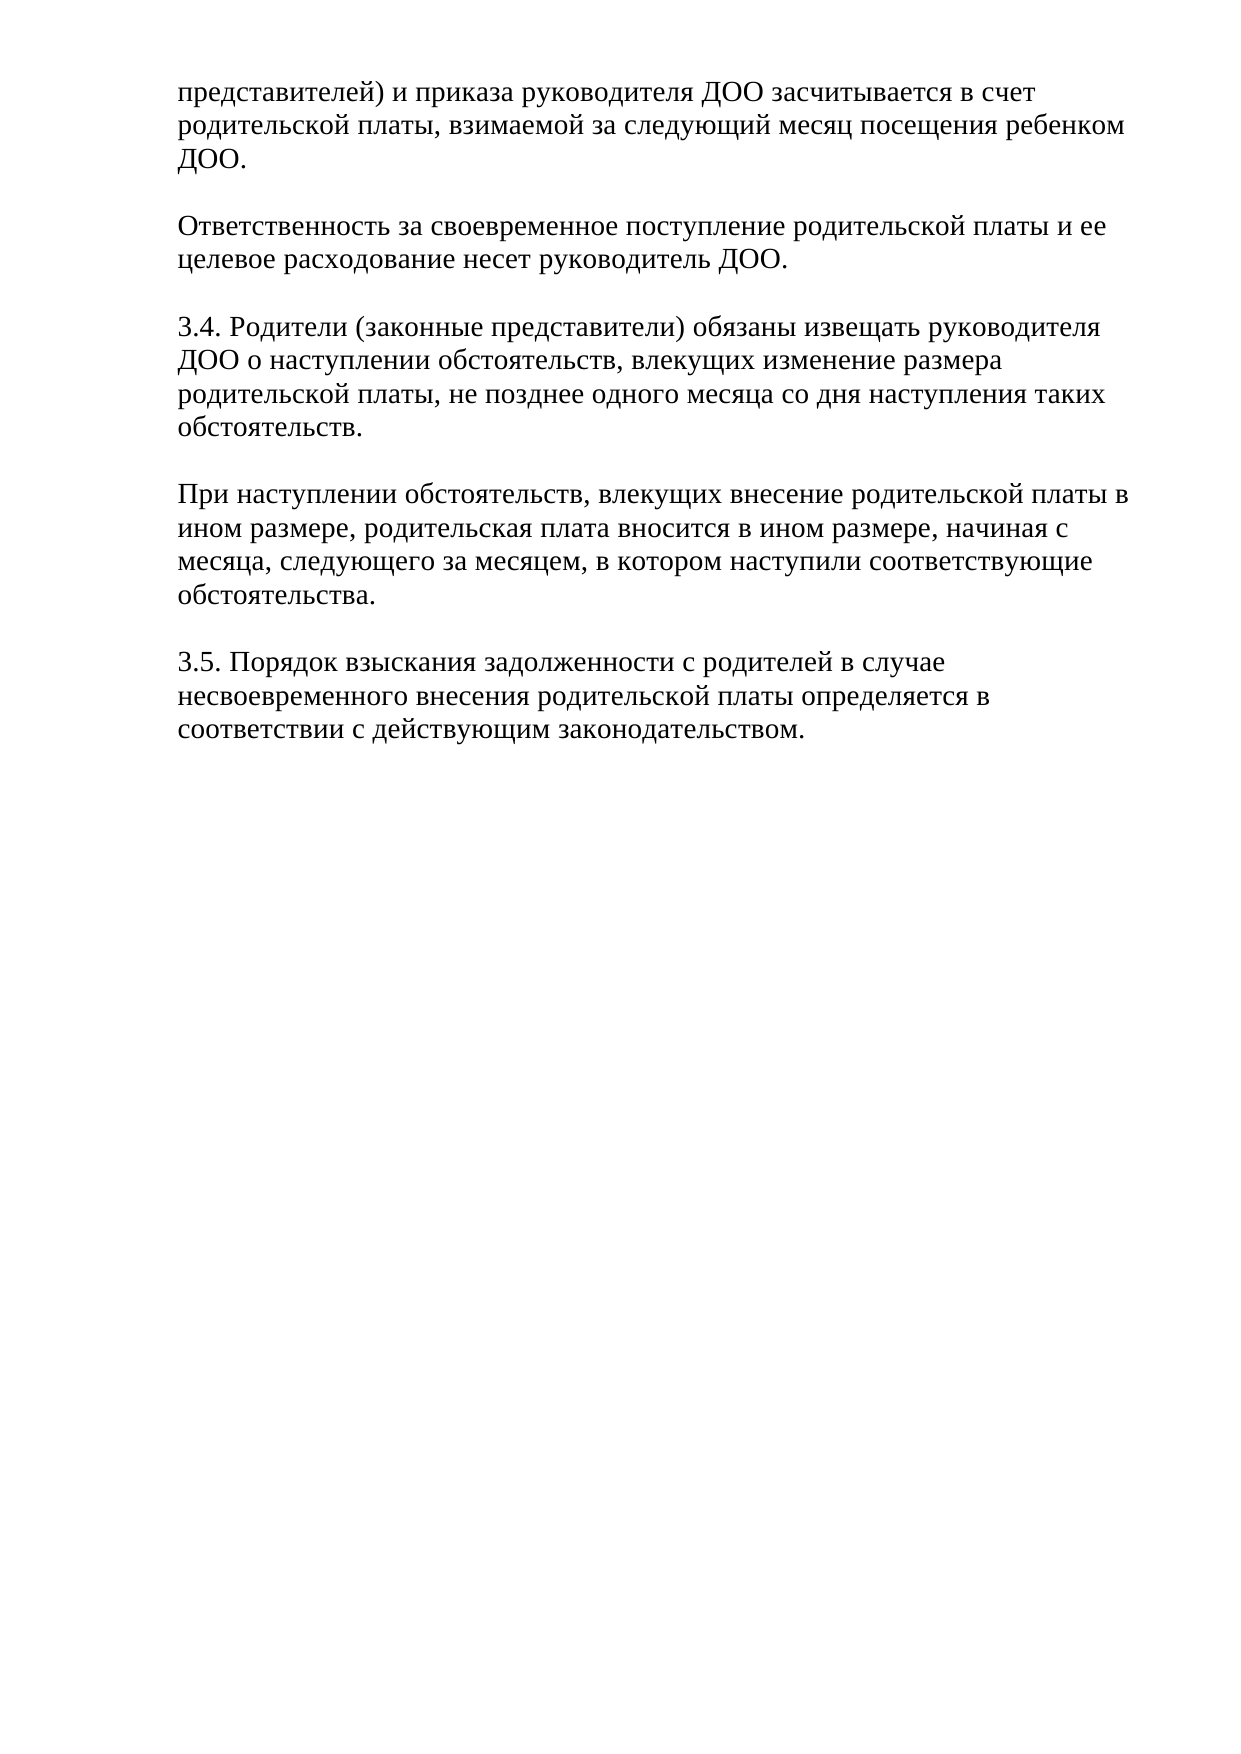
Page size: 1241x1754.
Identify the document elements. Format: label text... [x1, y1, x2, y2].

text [177, 74, 1152, 174]
text Ответственность за своевременное поступление родительской платы и ее целевое расходование несет руководитель ДОО. [177, 174, 1152, 275]
text 3.4. Родители (законные представители) обязаны извещать руководителя ДОО о наступлении обстоятельств, влекущих изменение размера родительской платы, не позднее одного месяца со дня наступления таких обстоятельств. [177, 275, 1152, 443]
text При наступлении обстоятельств, влекущих внесение родительской платы в ином размере, родительская плата вносится в ином размере, начиная с месяца, следующего за месяцем, в котором наступили соответствующие обстоятельства. [177, 443, 1152, 611]
text 3.5. Порядок взыскания задолженности с родителей в случае несвоевременного внесения родительской платы определяется в соответствии с действующим законодательством. [177, 611, 1152, 745]
